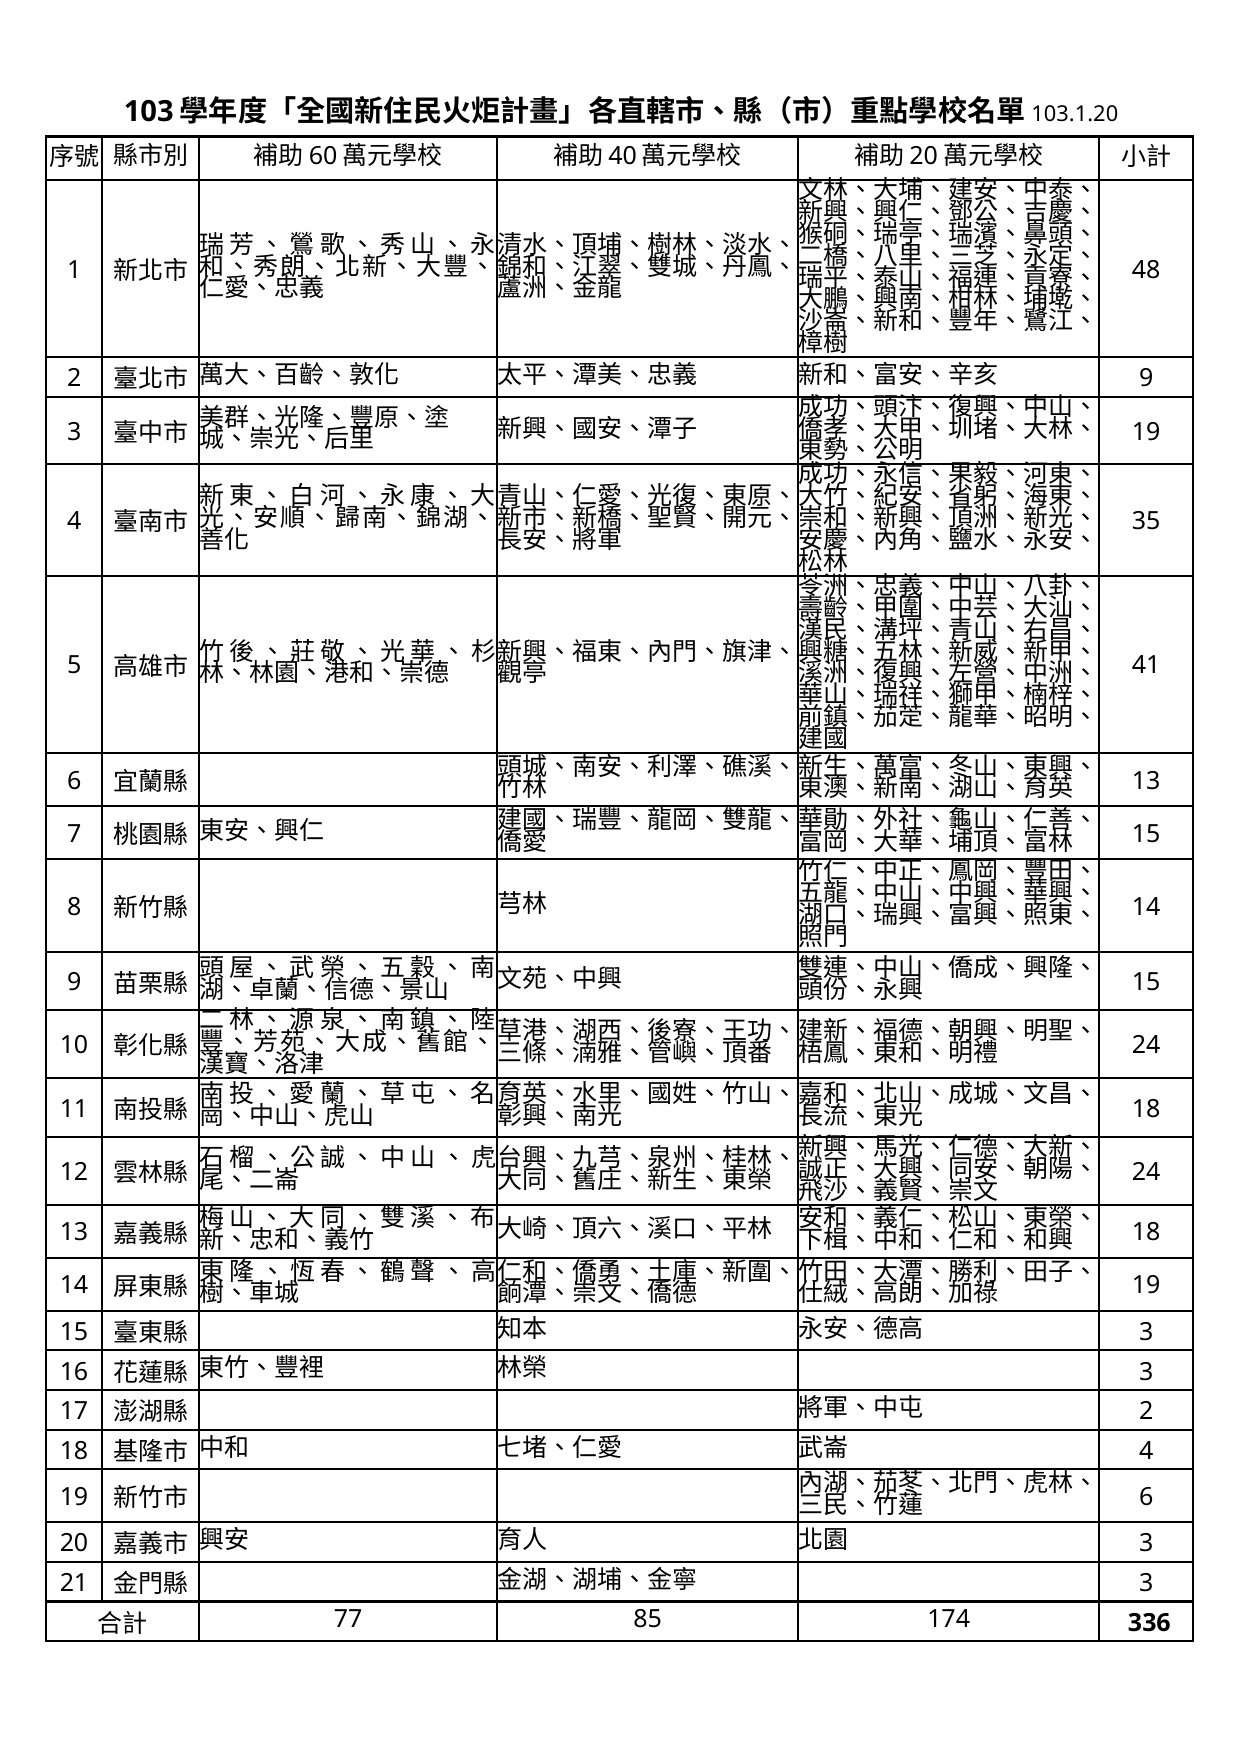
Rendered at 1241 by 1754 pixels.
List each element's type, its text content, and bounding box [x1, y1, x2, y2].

table_cell 花蓮縣 [103, 1351, 198, 1389]
table_cell 9 [1100, 358, 1192, 396]
table_header 補助20萬元學校 [799, 138, 1098, 179]
table_cell 中和 [200, 1431, 496, 1468]
table_header 序號 [47, 138, 101, 179]
table_cell [799, 1351, 1098, 1389]
table_cell 1 [47, 181, 101, 356]
table_cell 10 [47, 1011, 101, 1077]
table_cell 興安 [200, 1523, 496, 1561]
table_cell 石榴、公誠、中山、虎尾、二崙 [200, 1138, 496, 1203]
table_cell 草港、湖西、後寮、王功、三條、湳雅、管嶼、頂番 [498, 1011, 797, 1077]
table_cell 臺中市 [103, 398, 198, 463]
table_cell 臺南市 [103, 465, 198, 575]
table_cell 育人 [498, 1523, 797, 1561]
table_cell 新興、馬光、仁德、大新、誠正、大興、同安、朝陽、飛沙、義賢、崇文 [799, 1138, 1098, 1203]
table_cell 育英、水里、國姓、竹山、彰興、南光 [498, 1079, 797, 1136]
table_cell 48 [1100, 181, 1192, 356]
table_header 補助60萬元學校 [200, 138, 496, 179]
table_cell 14 [1100, 860, 1192, 951]
table_cell 東隆、恆春、鶴聲、高樹、車城 [200, 1259, 496, 1310]
table_cell 太平、潭美、忠義 [498, 358, 797, 396]
table_cell 15 [1100, 807, 1192, 858]
table_cell 瑞芳、鶯歌、秀山、永和、秀朗、北新、大豐、仁愛、忠義 [200, 181, 496, 356]
table_cell 12 [47, 1138, 101, 1203]
table_cell 南投、愛蘭、草屯、名崗、中山、虎山 [200, 1079, 496, 1136]
table_cell 北園 [799, 1523, 1098, 1561]
table_cell 嘉義縣 [103, 1206, 198, 1257]
table_cell 新和、富安、辛亥 [799, 358, 1098, 396]
table_header 縣市別 [103, 138, 198, 179]
table_cell 新竹市 [103, 1470, 198, 1521]
table_cell 青山、仁愛、光復、東原、新市、新橋、聖賢、開元、長安、將軍 [498, 465, 797, 575]
table_cell 新竹縣 [103, 860, 198, 951]
table_cell 林榮 [498, 1351, 797, 1389]
table_cell 高雄市 [103, 577, 198, 752]
table_cell 建新、福德、朝興、明聖、梧鳳、東和、明禮 [799, 1011, 1098, 1077]
table_cell 建國、瑞豐、龍岡、雙龍、僑愛 [498, 807, 797, 858]
table_cell [200, 1470, 496, 1521]
table_cell 內湖、茄苳、北門、虎林、三民、竹蓮 [799, 1470, 1098, 1521]
table_cell 16 [47, 1351, 101, 1389]
table_cell 萬大、百齡、敦化 [200, 358, 496, 396]
table_cell 屏東縣 [103, 1259, 198, 1310]
table_cell 東竹、豐裡 [200, 1351, 496, 1389]
table_cell 17 [47, 1391, 101, 1428]
table_cell 13 [47, 1206, 101, 1257]
table_cell 41 [1100, 577, 1192, 752]
table_cell 19 [47, 1470, 101, 1521]
table_cell 19 [1100, 1259, 1192, 1310]
table_cell 苗栗縣 [103, 953, 198, 1009]
table_cell 3 [1100, 1563, 1192, 1600]
table_cell 21 [47, 1563, 101, 1600]
table_cell 35 [1100, 465, 1192, 575]
table_cell [498, 1391, 797, 1428]
table_cell 新興、福東、內門、旗津、觀亭 [498, 577, 797, 752]
table_cell 5 [47, 577, 101, 752]
table_cell 華勛、外社、龜山、仁善、富岡、大華、埔頂、富林 [799, 807, 1098, 858]
table_cell 4 [1100, 1431, 1192, 1468]
table_cell 15 [1100, 953, 1192, 1009]
table_cell 知本 [498, 1312, 797, 1349]
table_cell 2 [1100, 1391, 1192, 1428]
table_cell 3 [47, 398, 101, 463]
table_cell 18 [1100, 1206, 1192, 1257]
table_cell 雲林縣 [103, 1138, 198, 1203]
table_cell 芎林 [498, 860, 797, 951]
table_cell 南投縣 [103, 1079, 198, 1136]
table_cell 七堵、仁愛 [498, 1431, 797, 1468]
table_cell 15 [47, 1312, 101, 1349]
table_cell 13 [1100, 754, 1192, 805]
table_header 補助40萬元學校 [498, 138, 797, 179]
table_cell 仁和、僑勇、土庫、新圍、餉潭、崇文、僑德 [498, 1259, 797, 1310]
table_cell 新生、萬富、冬山、東興、東澳、新南、湖山、育英 [799, 754, 1098, 805]
table_cell 東安、興仁 [200, 807, 496, 858]
table_cell 桃園縣 [103, 807, 198, 858]
table_cell 成功、頭汴、復興、中山、僑孝、大甲、圳堵、大林、東勢、公明 [799, 398, 1098, 463]
table_cell 24 [1100, 1138, 1192, 1203]
table_cell 18 [1100, 1079, 1192, 1136]
table_cell 6 [1100, 1470, 1192, 1521]
table_cell 336 [1100, 1603, 1192, 1640]
table_cell 嘉和、北山、成城、文昌、長流、東光 [799, 1079, 1098, 1136]
table_cell [498, 1470, 797, 1521]
table_cell 174 [799, 1603, 1098, 1640]
table_cell 文苑、中興 [498, 953, 797, 1009]
table_cell 8 [47, 860, 101, 951]
table_cell 竹仁、中正、鳳岡、豐田、五龍、中山、中興、華興、湖口、瑞興、富興、照東、照門 [799, 860, 1098, 951]
table_header 小計 [1100, 138, 1192, 179]
table_cell 大崎、頂六、溪口、平林 [498, 1206, 797, 1257]
table_cell 3 [1100, 1351, 1192, 1389]
table_cell 頭城、南安、利澤、礁溪、竹林 [498, 754, 797, 805]
table_cell 77 [200, 1603, 496, 1640]
table_cell 4 [47, 465, 101, 575]
table_cell 竹田、大潭、勝利、田子、仕絨、高朗、加祿 [799, 1259, 1098, 1310]
table_cell 7 [47, 807, 101, 858]
table_cell 金湖、湖埔、金寧 [498, 1563, 797, 1600]
table_cell [200, 1391, 496, 1428]
table_cell 將軍、中屯 [799, 1391, 1098, 1428]
table_cell 14 [47, 1259, 101, 1310]
table_cell 新北市 [103, 181, 198, 356]
table_cell 9 [47, 953, 101, 1009]
table_cell 二林、源泉、南鎮、陸豐、芳苑、大成、舊館、漢寶、洛津 [200, 1011, 496, 1077]
table_cell 嘉義市 [103, 1523, 198, 1561]
table_cell 文林、大埔、建安、中泰、新興、興仁、鄧公、吉慶、猴硐、瑞亭、瑞濱、鼻頭、二橋、八里、三芝、永定、瑞平、泰山、福連、貢寮、大鵬、興南、柑林、埔墘、沙崙、新和、豐年、鷺江、樟樹 [799, 181, 1098, 356]
table_cell 臺北市 [103, 358, 198, 396]
table_cell 19 [1100, 398, 1192, 463]
table_cell 台興、九芎、泉州、桂林、大同、舊庄、新生、東榮 [498, 1138, 797, 1203]
table_cell 85 [498, 1603, 797, 1640]
table_cell 24 [1100, 1011, 1192, 1077]
table_cell [200, 860, 496, 951]
table_cell 永安、德高 [799, 1312, 1098, 1349]
table_cell 3 [1100, 1312, 1192, 1349]
table_cell 6 [47, 754, 101, 805]
table_cell 彰化縣 [103, 1011, 198, 1077]
table_cell 雙連、中山、僑成、興隆、頭份、永興 [799, 953, 1098, 1009]
table_cell 基隆市 [103, 1431, 198, 1468]
table_cell 頭屋、武榮、五穀、南湖、卓蘭、信德、景山 [200, 953, 496, 1009]
table_cell 美群、光隆、豐原、塗城、崇光、后里 [200, 398, 496, 463]
table_cell 3 [1100, 1523, 1192, 1561]
table_cell 金門縣 [103, 1563, 198, 1600]
table_cell 新東、白河、永康、大光、安順、歸南、錦湖、善化 [200, 465, 496, 575]
table_cell 2 [47, 358, 101, 396]
text 103學年度「全國新住民火炬計畫」各直轄市、縣（市）重點學校名單103.1.20 [1, 89, 1200, 129]
table_cell 18 [47, 1431, 101, 1468]
table_cell 11 [47, 1079, 101, 1136]
table_cell [200, 1312, 496, 1349]
table_cell [799, 1563, 1098, 1600]
table_cell 苓洲、忠義、中山、八卦、壽齡、甲圍、中芸、大汕、漢民、溝坪、青山、右昌、興糖、五林、新威、新甲、溪洲、復興、左營、中洲、華山、瑞祥、獅甲、楠梓、前鎮、茄萣、龍華、昭明、建國 [799, 577, 1098, 752]
table_cell [200, 754, 496, 805]
table_cell 宜蘭縣 [103, 754, 198, 805]
table_cell 新興、國安、潭子 [498, 398, 797, 463]
table_cell 20 [47, 1523, 101, 1561]
table_cell 安和、義仁、松山、東榮、下楫、中和、仁和、和興 [799, 1206, 1098, 1257]
table_cell 澎湖縣 [103, 1391, 198, 1428]
table_cell 臺東縣 [103, 1312, 198, 1349]
table_cell 清水、頂埔、樹林、淡水、錦和、江翠、雙城、丹鳳、蘆洲、金龍 [498, 181, 797, 356]
table_cell 成功、永信、果毅、河東、大竹、紀安、省躬、海東、崇和、新興、頂洲、新光、安慶、內角、鹽水、永安、松林 [799, 465, 1098, 575]
table_cell 竹後、莊敬、光華、杉林、林園、港和、崇德 [200, 577, 496, 752]
table_cell 合計 [47, 1603, 198, 1640]
table_cell [200, 1563, 496, 1600]
table_cell 梅山、大同、雙溪、布新、忠和、義竹 [200, 1206, 496, 1257]
table_cell 武崙 [799, 1431, 1098, 1468]
